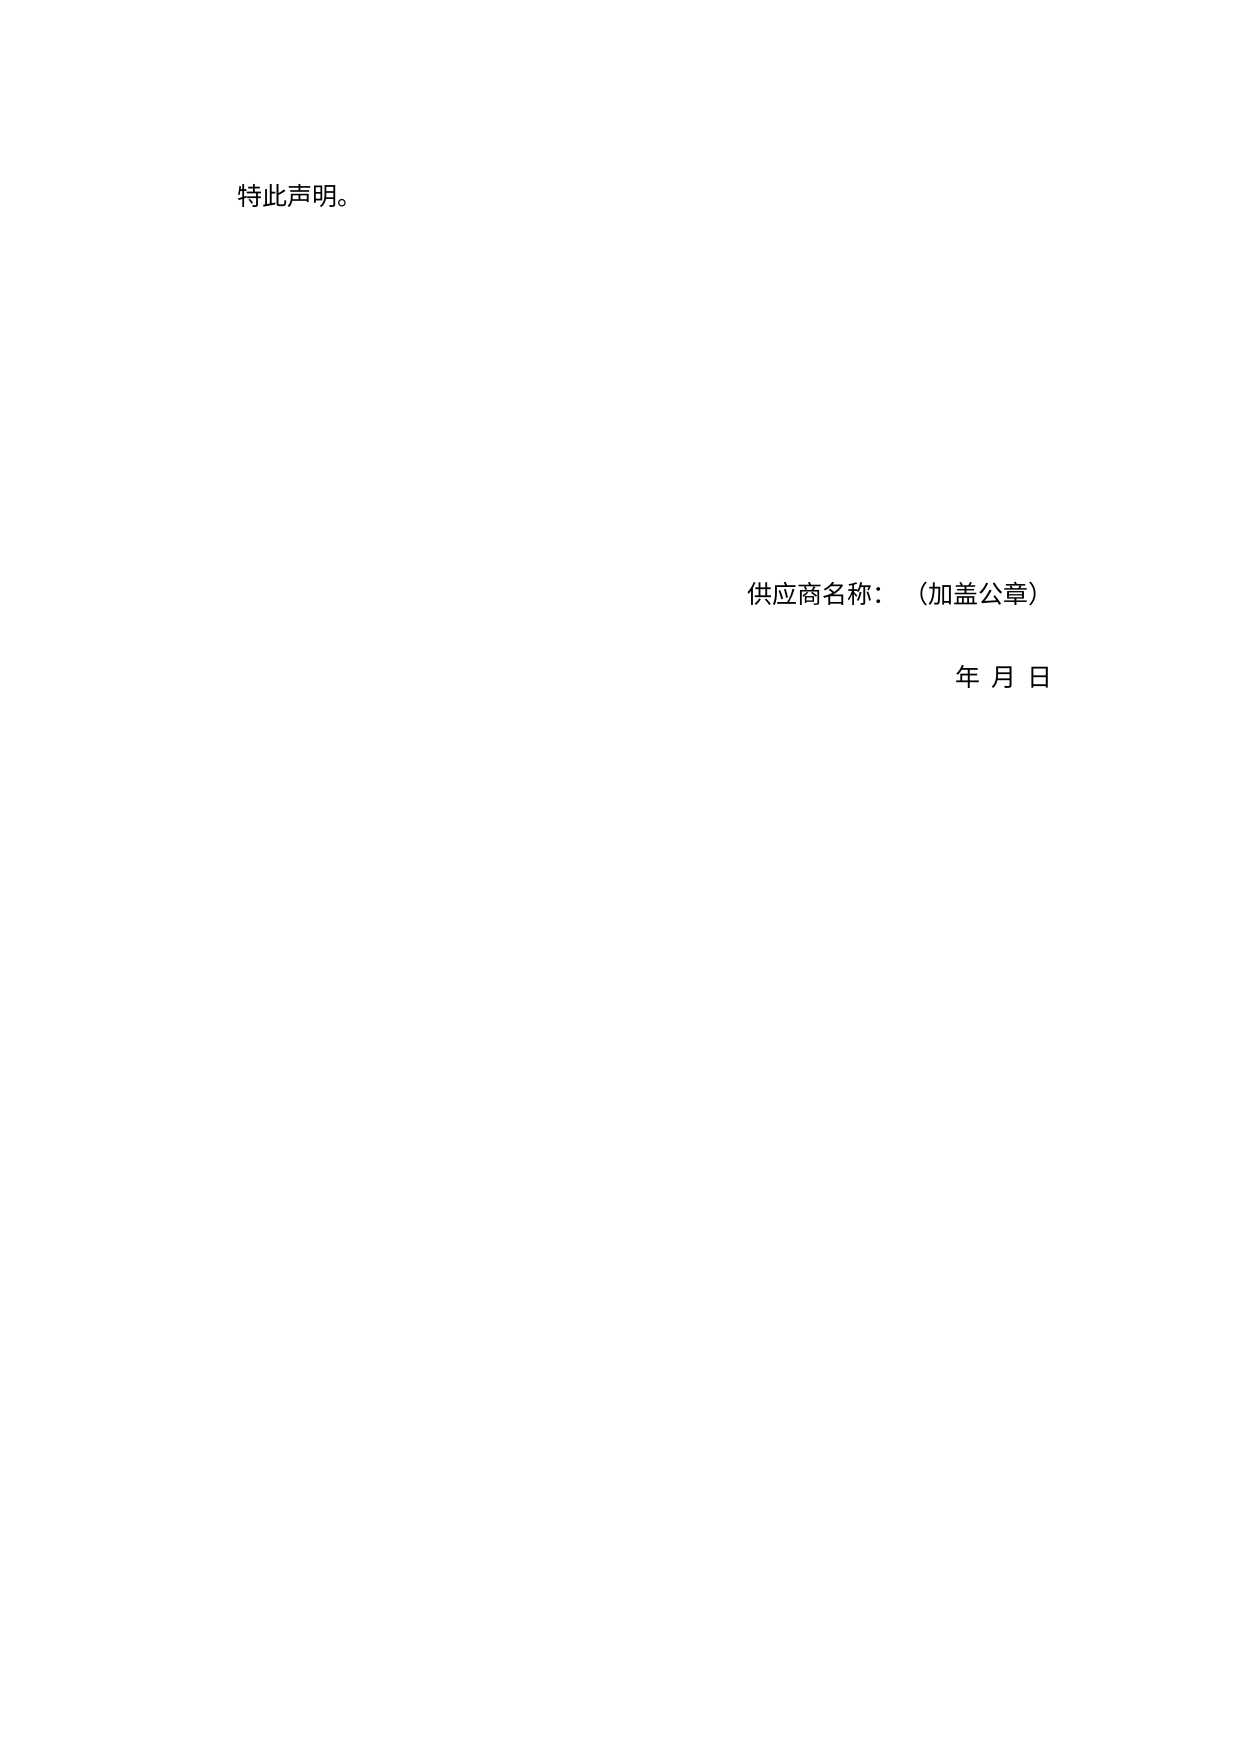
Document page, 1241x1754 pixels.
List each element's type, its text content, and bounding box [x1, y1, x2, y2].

list 供应商名称： （加盖公章） [187, 560, 1053, 625]
text 特此声明。 [187, 162, 1053, 227]
text 年 月 日 [187, 643, 1053, 708]
